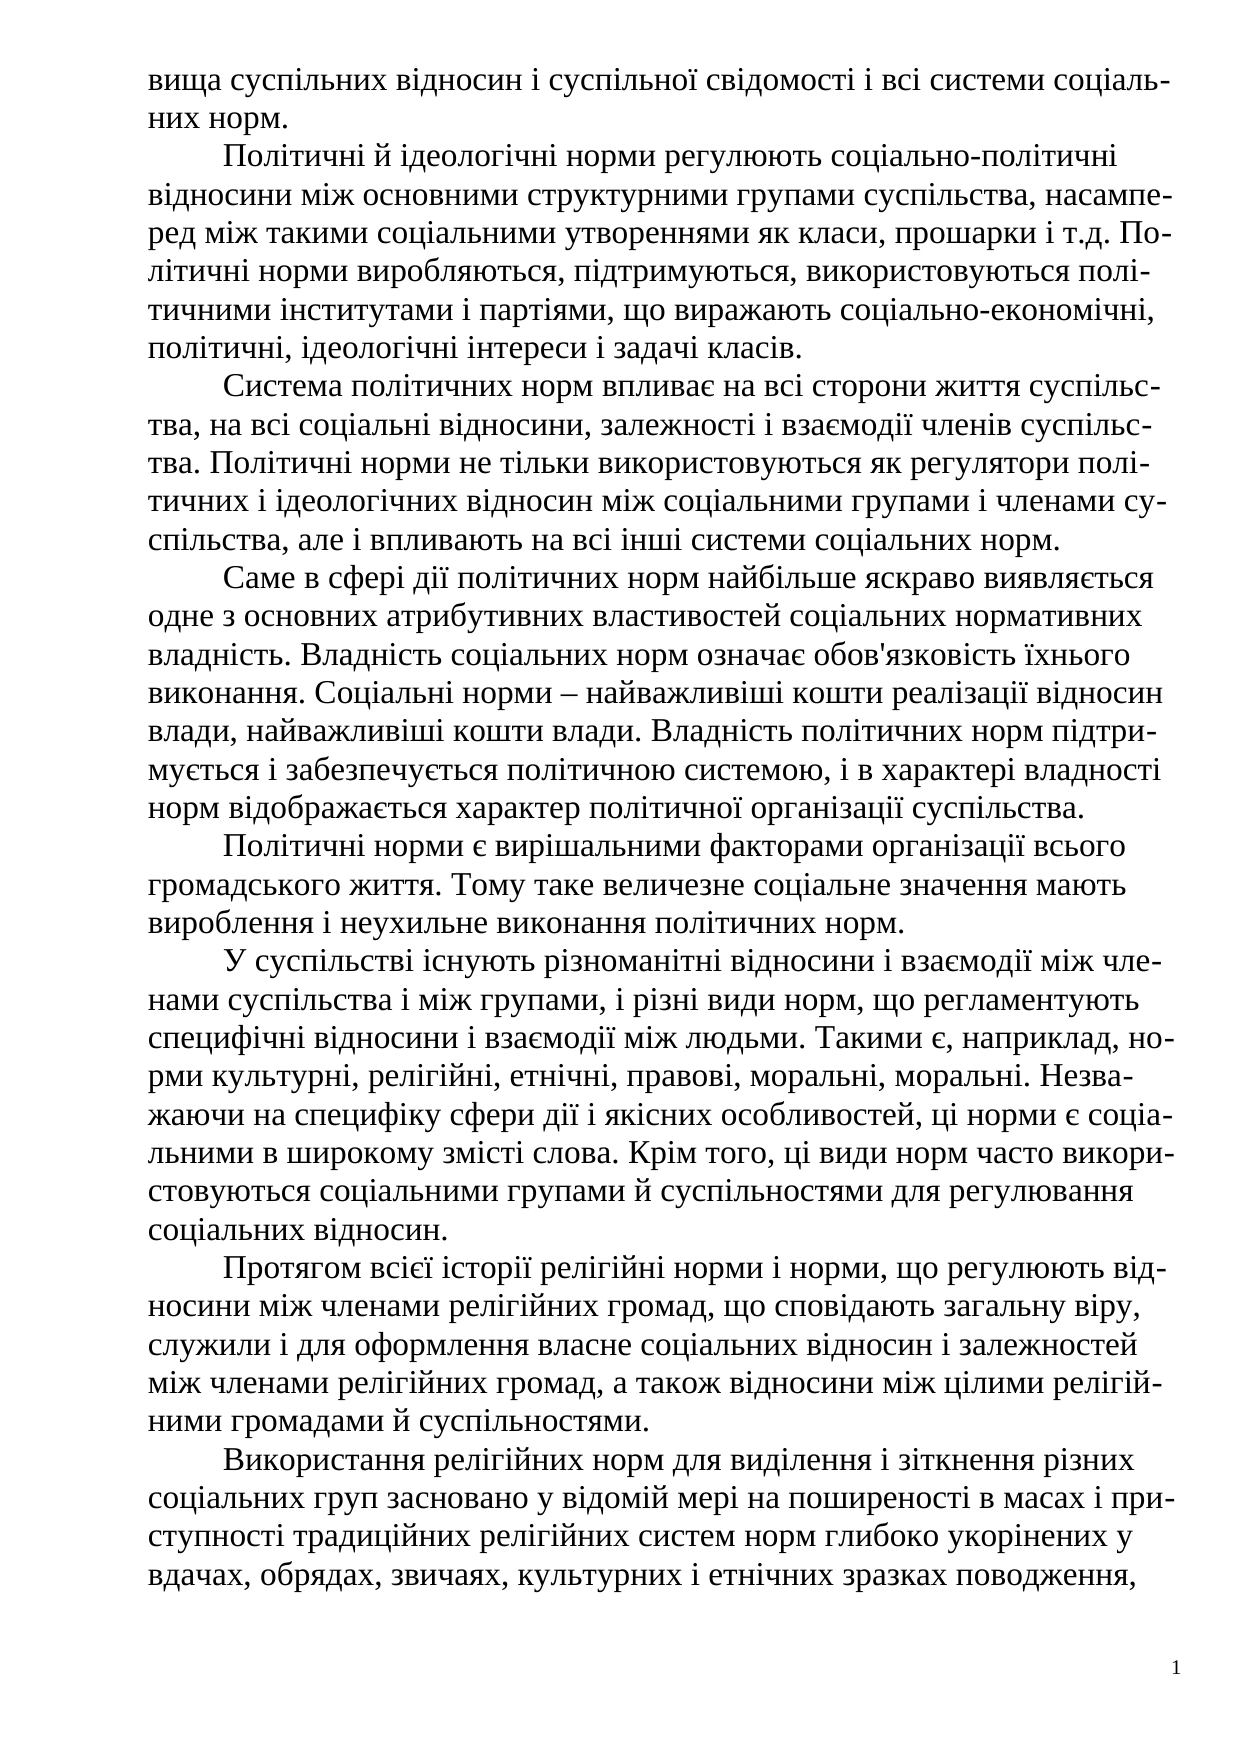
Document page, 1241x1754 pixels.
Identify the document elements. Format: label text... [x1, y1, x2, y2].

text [148, 1439, 1181, 1592]
text У суспільстві існують різноманітні відносини і взаємодії між членами суспільства і між групами, і різні види норм, що регламентують специфічні відносини і взаємодії між людьми. Такими є, наприклад, норми культурні, релігійні, етнічні, правові, моральні, моральні. Незважаючи на специфіку сфери дії і якісних особливостей, ці норми є соціальними в широкому змісті слова. Крім того, ці види норм часто використовуються соціальними групами й суспільностями для регулювання соціальних відносин. [148, 941, 1181, 1247]
text Протягом всієї історії релігійні норми і норми, що регулюють відносини між членами релігійних громад, що сповідають загальну віру, служили і для оформлення власне соціальних відносин і залежностей між членами релігійних громад, а також відносини між цілими релігійними громадами й суспільностями. [148, 1247, 1181, 1439]
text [148, 59, 1181, 136]
text Політичні й ідеологічні норми регулюють соціально-політичні відносини між основними структурними групами суспільства, насамперед між такими соціальними утвореннями як класи, прошарки і т.д. Політичні норми виробляються, підтримуються, використовуються політичними інститутами і партіями, що виражають соціально-економічні, політичні, ідеологічні інтереси і задачі класів. [148, 136, 1181, 366]
text Саме в сфері дії політичних норм найбільше яскраво виявляється одне з основних атрибутивних властивостей соціальних нормативних владність. Владність соціальних норм означає обов'язковість їхнього виконання. Соціальні норми – найважливіші кошти реалізації відносин влади, найважливіші кошти влади. Владність політичних норм підтримується і забезпечується політичною системою, і в характері владності норм відображається характер політичної організації суспільства. [148, 557, 1181, 826]
text Система політичних норм впливає на всі сторони життя суспільства, на всі соціальні відносини, залежності і взаємодії членів суспільства. Політичні норми не тільки використовуються як регулятори політичних і ідеологічних відносин між соціальними групами і членами суспільства, але і впливають на всі інші системи соціальних норм. [148, 366, 1181, 557]
text Політичні норми є вирішальними факторами організації всього громадського життя. Тому таке величезне соціальне значення мають вироблення і неухильне виконання політичних норм. [148, 826, 1181, 941]
